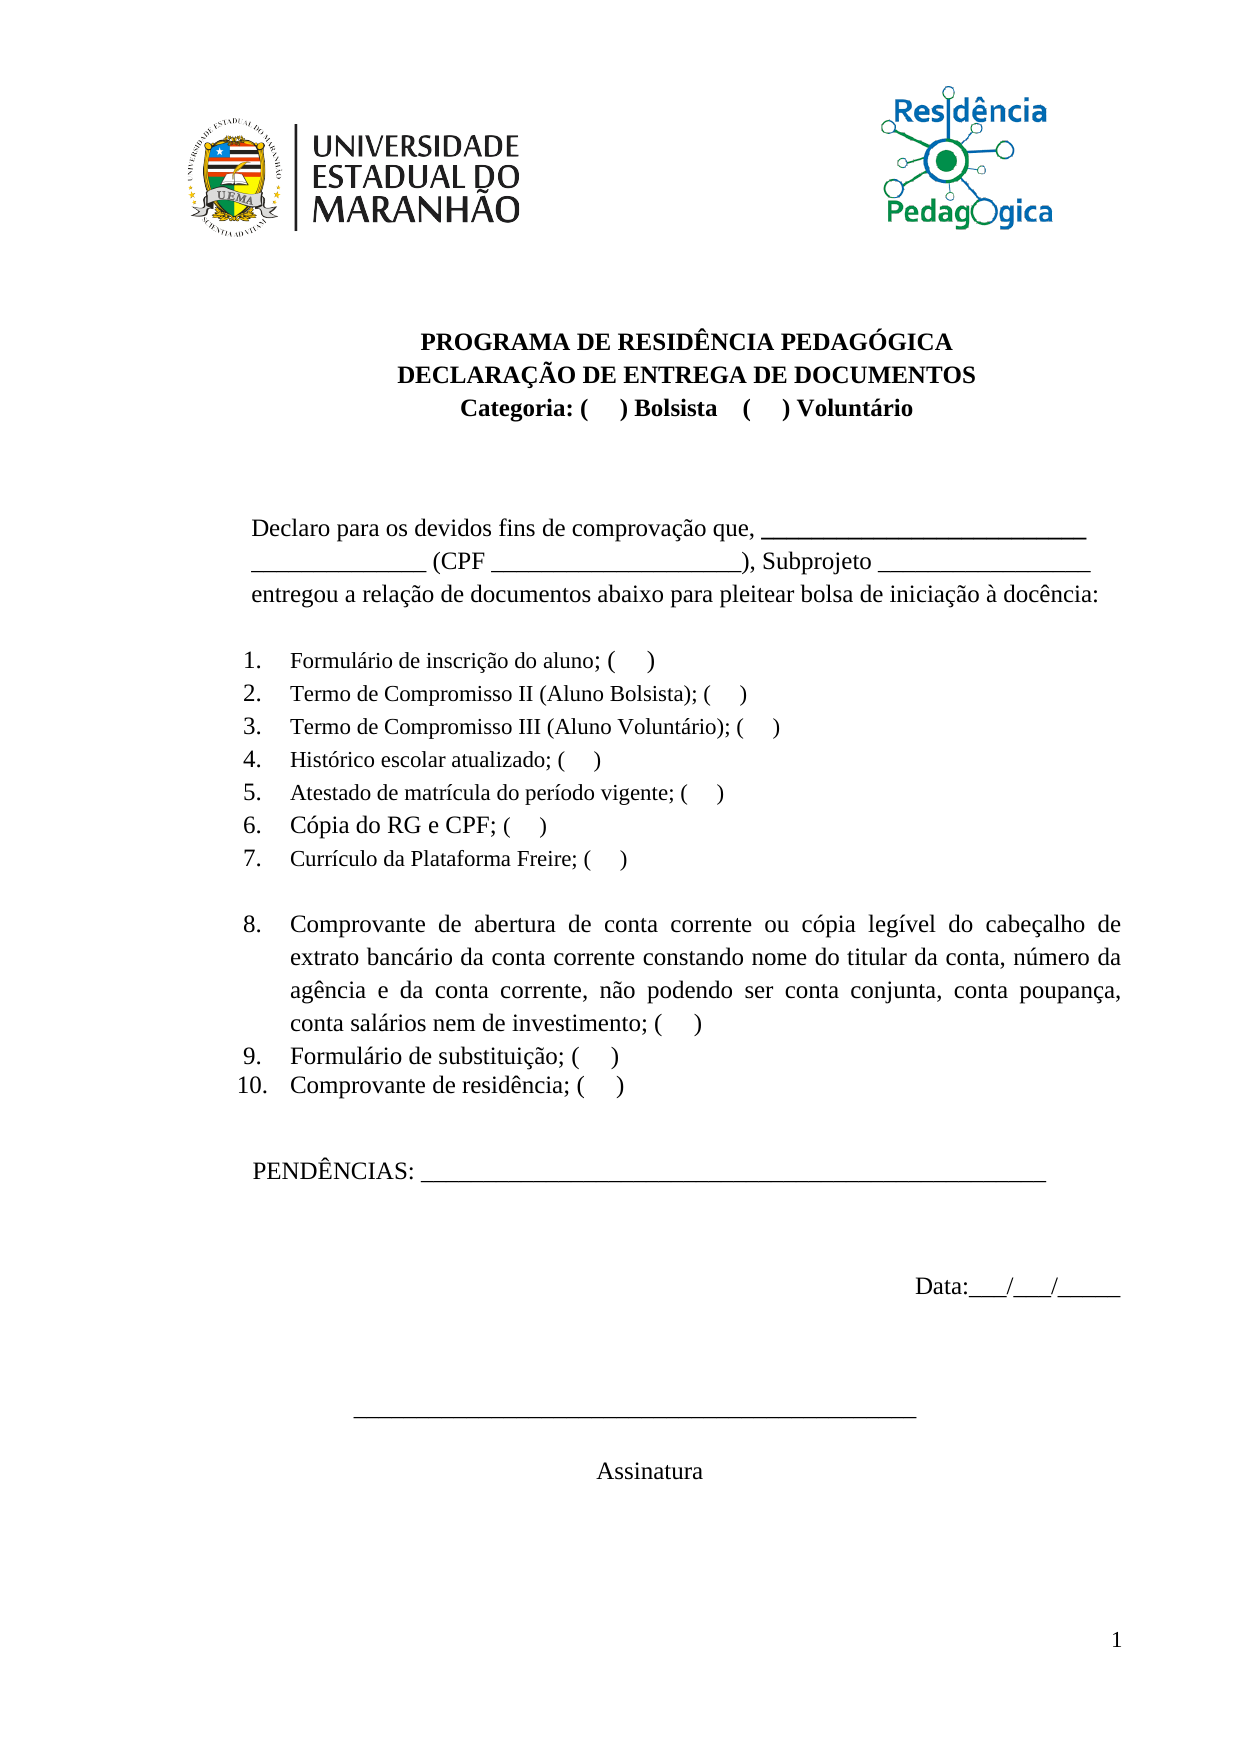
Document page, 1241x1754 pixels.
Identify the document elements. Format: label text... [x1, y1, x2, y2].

list Histórico escolar atualizado; ( ) [252, 744, 1122, 773]
list Cópia do RG e CPF; ( ) [252, 810, 1122, 839]
text _____________________________________________ [148, 1392, 1122, 1421]
list Atestado de matrícula do período vigente; ( ) [252, 777, 1122, 806]
list Comprovante de abertura de conta corrente ou cópia legível do cabeçalho de extrato bancário da conta corrente constando nome do titular da conta, número da agência e da conta corrente, não podendo ser conta conjunta, conta poupança, conta salários nem de investimento; ( ) [252, 909, 1122, 1037]
list Termo de Compromisso II (Aluno Bolsista); ( ) [252, 678, 1122, 707]
list Formulário de substituição; ( ) [252, 1041, 1122, 1070]
text PENDÊNCIAS: __________________________________________________ [252, 1156, 1122, 1185]
picture [842, 76, 1088, 238]
text Declaro para os devidos fins de comprovação que, __________________________ ______________ (CPF ____________________), Subprojeto _________________ entregou a relação de documentos abaixo para pleitear bolsa de iniciação à docência: [251, 513, 1122, 607]
list Formulário de inscrição do aluno; ( ) [252, 645, 1122, 673]
list Currículo da Plataforma Freire; ( ) [252, 843, 1122, 872]
text Assinatura [177, 1456, 1122, 1485]
text PROGRAMA DE RESIDÊNCIA PEDAGÓGICA [251, 327, 1122, 356]
text Data:___/___/_____ [842, 1271, 1122, 1300]
list Termo de Compromisso III (Aluno Voluntário); ( ) [252, 711, 1122, 739]
list Comprovante de residência; ( ) [252, 1070, 1122, 1098]
text DECLARAÇÃO DE ENTREGA DE DOCUMENTOS [251, 360, 1122, 389]
text Categoria: ( ) Bolsista ( ) Voluntário [251, 393, 1122, 422]
